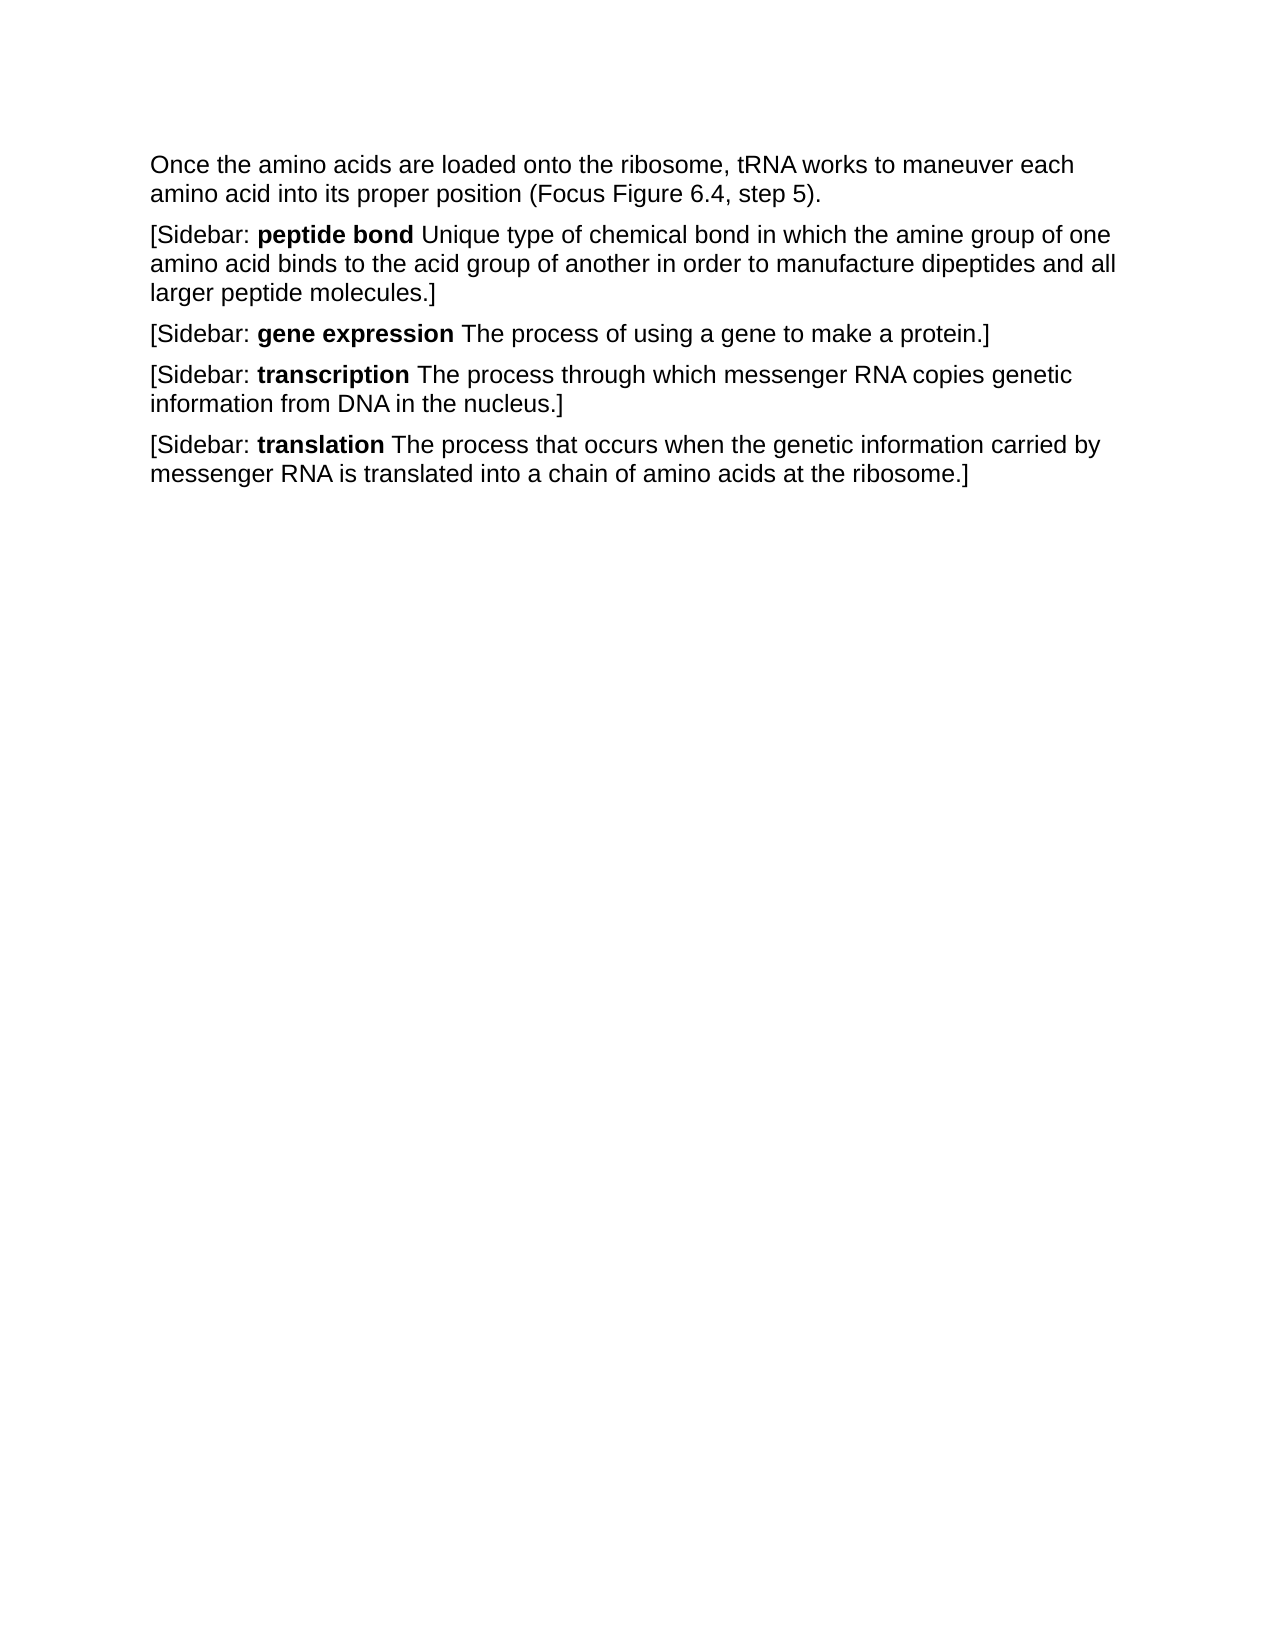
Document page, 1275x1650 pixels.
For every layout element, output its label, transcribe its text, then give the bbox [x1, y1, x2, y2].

text [Sidebar: peptide bond Unique type of chemical bond in which the amine group of one amino acid binds to the acid group of another in order to manufacture dipeptides and all larger peptide molecules.] [150, 220, 1125, 306]
text [Sidebar: translation The process that occurs when the genetic information carried by messenger RNA is translated into a chain of amino acids at the ribosome.] [150, 430, 1125, 487]
text [Sidebar: transcription The process through which messenger RNA copies genetic information from DNA in the nucleus.] [150, 360, 1125, 417]
text Once the amino acids are loaded onto the ribosome, tRNA works to maneuver each amino acid into its proper position (Focus Figure 6.4, step 5). [150, 150, 1125, 207]
text [Sidebar: gene expression The process of using a gene to make a protein.] [150, 319, 1125, 347]
